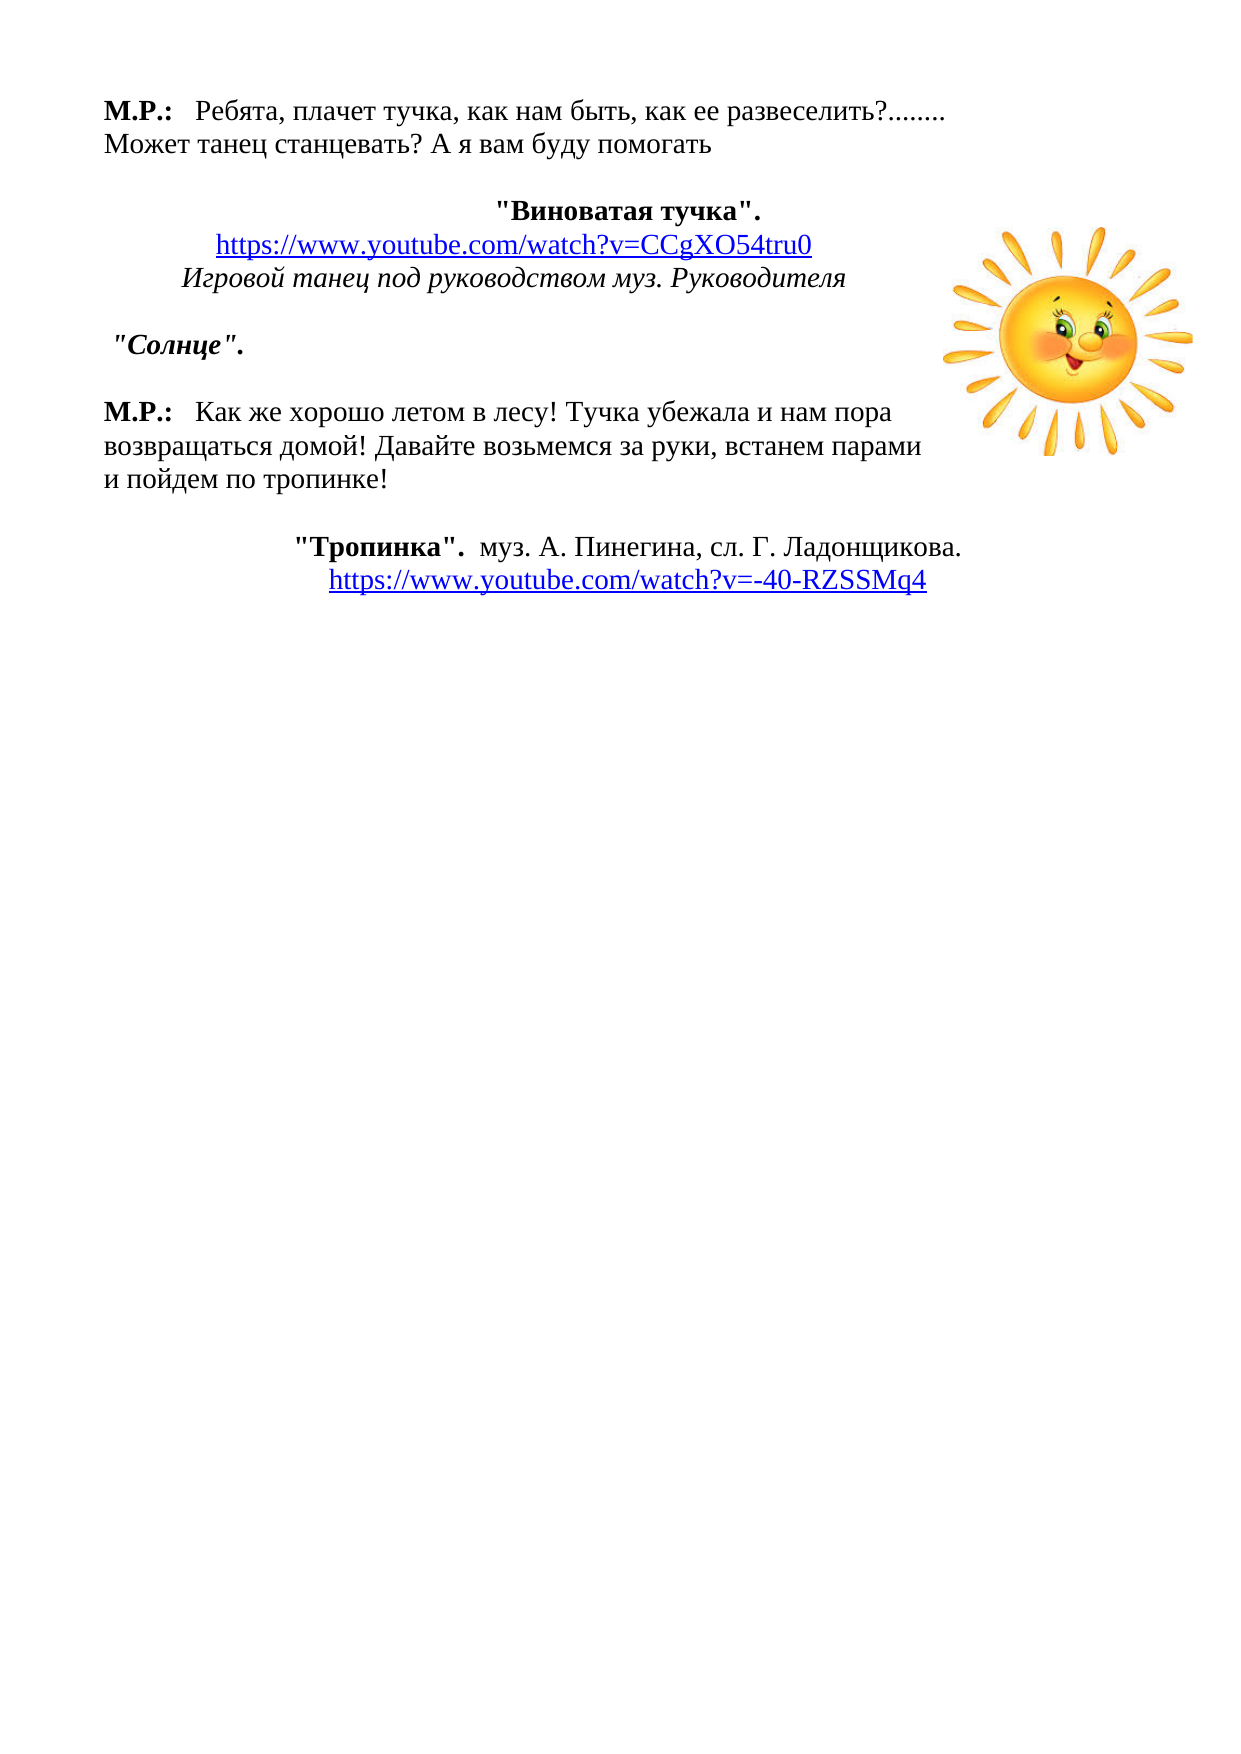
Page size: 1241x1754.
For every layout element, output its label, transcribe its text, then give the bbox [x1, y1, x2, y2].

text "Тропинка". муз. А. Пинегина, сл. Г. Ладонщикова. [103, 529, 1152, 562]
text https://www.youtube.com/watch?v=CCgXO54tru0 [103, 227, 943, 260]
text М.Р.: Ребята, плачет тучка, как нам быть, как ее развеселить?........ [103, 93, 1152, 126]
text https://www.youtube.com/watch?v=-40-RZSSMq4 [103, 562, 1152, 596]
text "Виноватая тучка". [103, 193, 1152, 227]
text Может танец станцевать? А я вам буду помогать [103, 126, 1152, 160]
text М.Р.: Как же хорошо летом в лесу! Тучка убежала и нам пора возвращаться домой! Давайте возьмемся за руки, встанем парами и пойдем по тропинке! [103, 394, 1152, 495]
picture [943, 227, 1193, 456]
text "Солнце". [103, 327, 943, 361]
text Игровой танец под руководством муз. Руководителя [103, 260, 943, 294]
